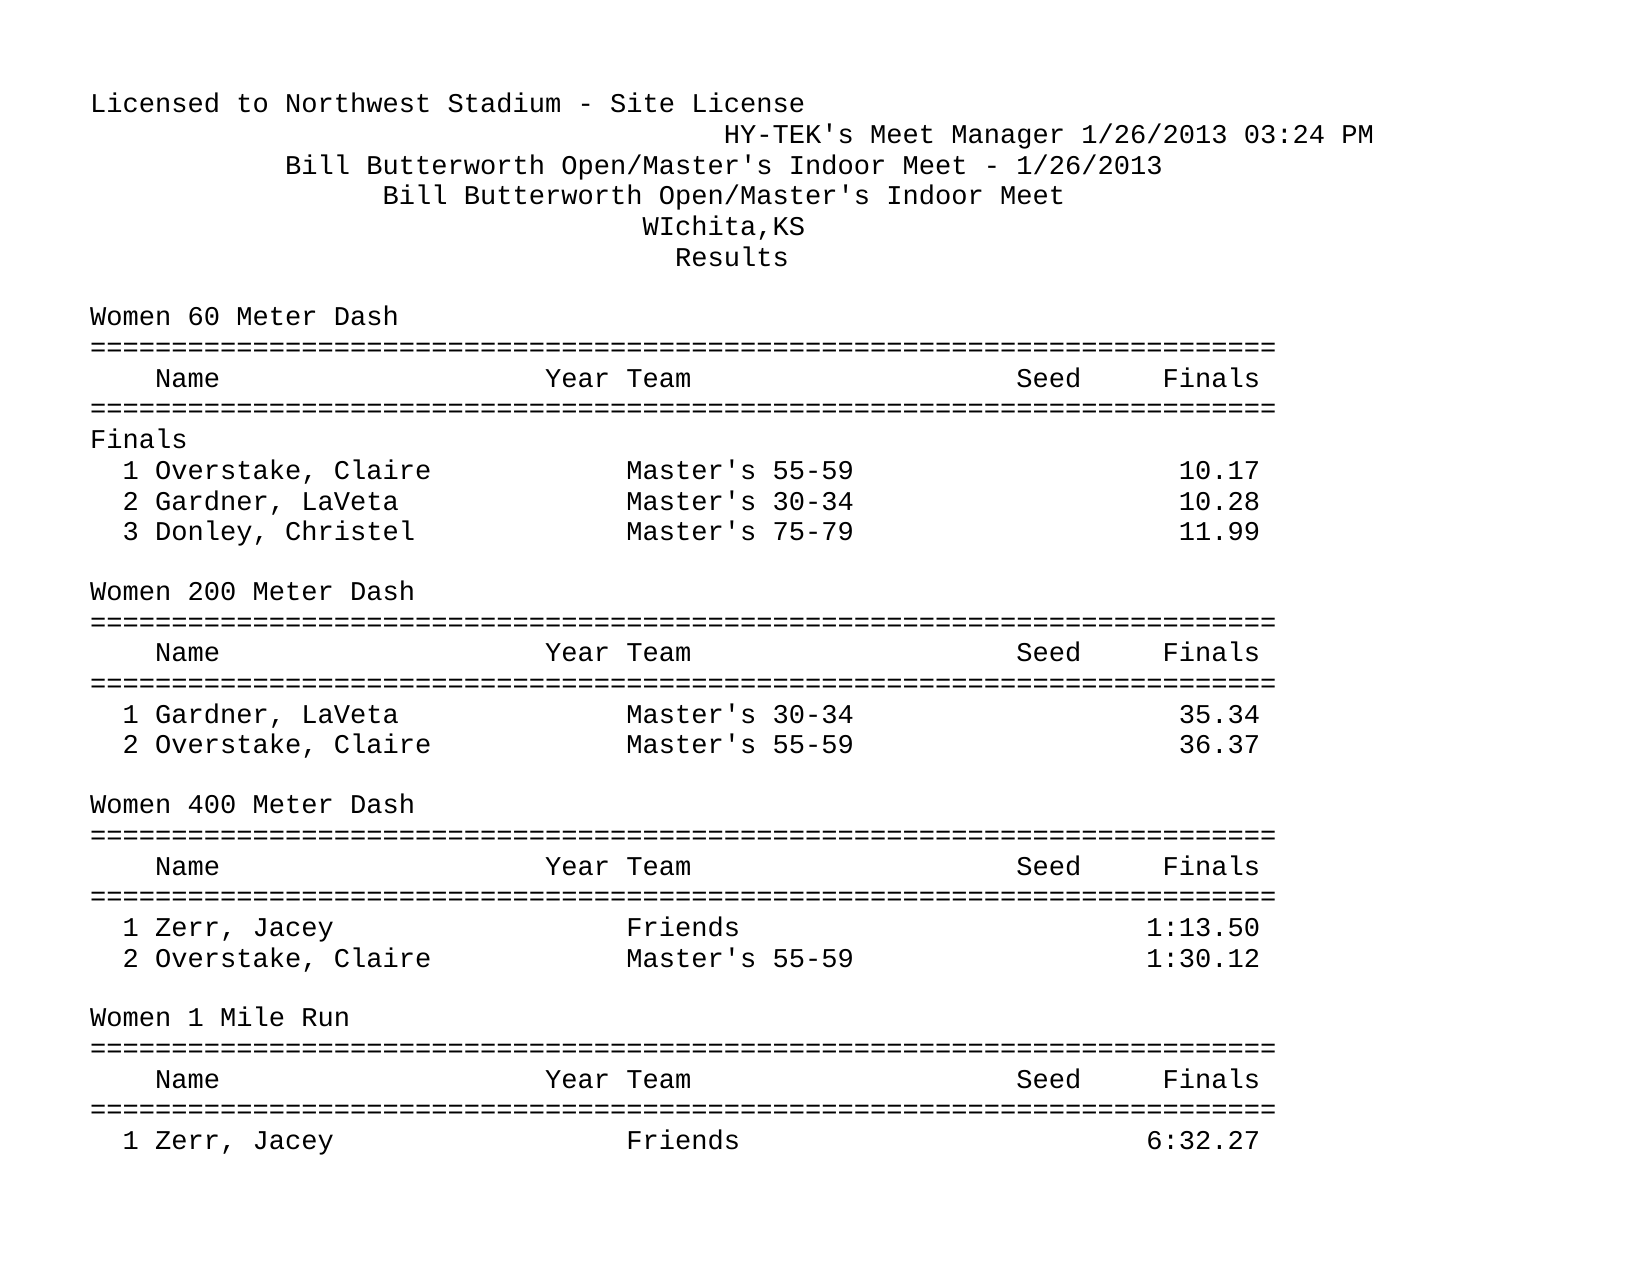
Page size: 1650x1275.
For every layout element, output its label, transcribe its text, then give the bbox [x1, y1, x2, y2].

text 1 Zerr, Jacey Friends 6:32.27 [90, 1127, 1560, 1158]
text Results [90, 244, 1560, 274]
text ========================================================================= [90, 608, 1560, 639]
text Finals [90, 426, 1560, 457]
text 2 Overstake, Claire Master's 55-59 1:30.12 [90, 944, 1560, 975]
text ========================================================================= [90, 883, 1560, 914]
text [90, 1035, 1560, 1065]
text ========================================================================= [90, 395, 1560, 426]
text HY-TEK's Meet Manager 1/26/2013 03:24 PM [90, 121, 1560, 151]
text 1 Gardner, LaVeta Master's 30-34 35.34 [90, 701, 1560, 731]
text 3 Donley, Christel Master's 75-79 11.99 [90, 518, 1560, 549]
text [90, 1096, 1560, 1127]
text Bill Butterworth Open/Master's Indoor Meet [90, 182, 1560, 213]
text Women 1 Mile Run [90, 1004, 1560, 1035]
text 1 Zerr, Jacey Friends 1:13.50 [90, 914, 1560, 944]
text 2 Gardner, LaVeta Master's 30-34 10.28 [90, 487, 1560, 518]
text Women 200 Meter Dash [90, 578, 1560, 608]
text 2 Overstake, Claire Master's 55-59 36.37 [90, 731, 1560, 762]
text Name Year Team Seed Finals [90, 639, 1560, 670]
text 1 Overstake, Claire Master's 55-59 10.17 [90, 457, 1560, 487]
text Name Year Team Seed Finals [90, 1065, 1560, 1096]
text Name Year Team Seed Finals [90, 852, 1560, 883]
text WIchita,KS [90, 213, 1560, 244]
text Name Year Team Seed Finals [90, 364, 1560, 395]
text Licensed to Northwest Stadium - Site License [90, 90, 1560, 121]
text Women 60 Meter Dash [90, 303, 1560, 334]
text Women 400 Meter Dash [90, 791, 1560, 822]
text ========================================================================= [90, 822, 1560, 852]
text Bill Butterworth Open/Master's Indoor Meet - 1/26/2013 [90, 151, 1560, 182]
text ========================================================================= [90, 334, 1560, 364]
text ========================================================================= [90, 670, 1560, 701]
